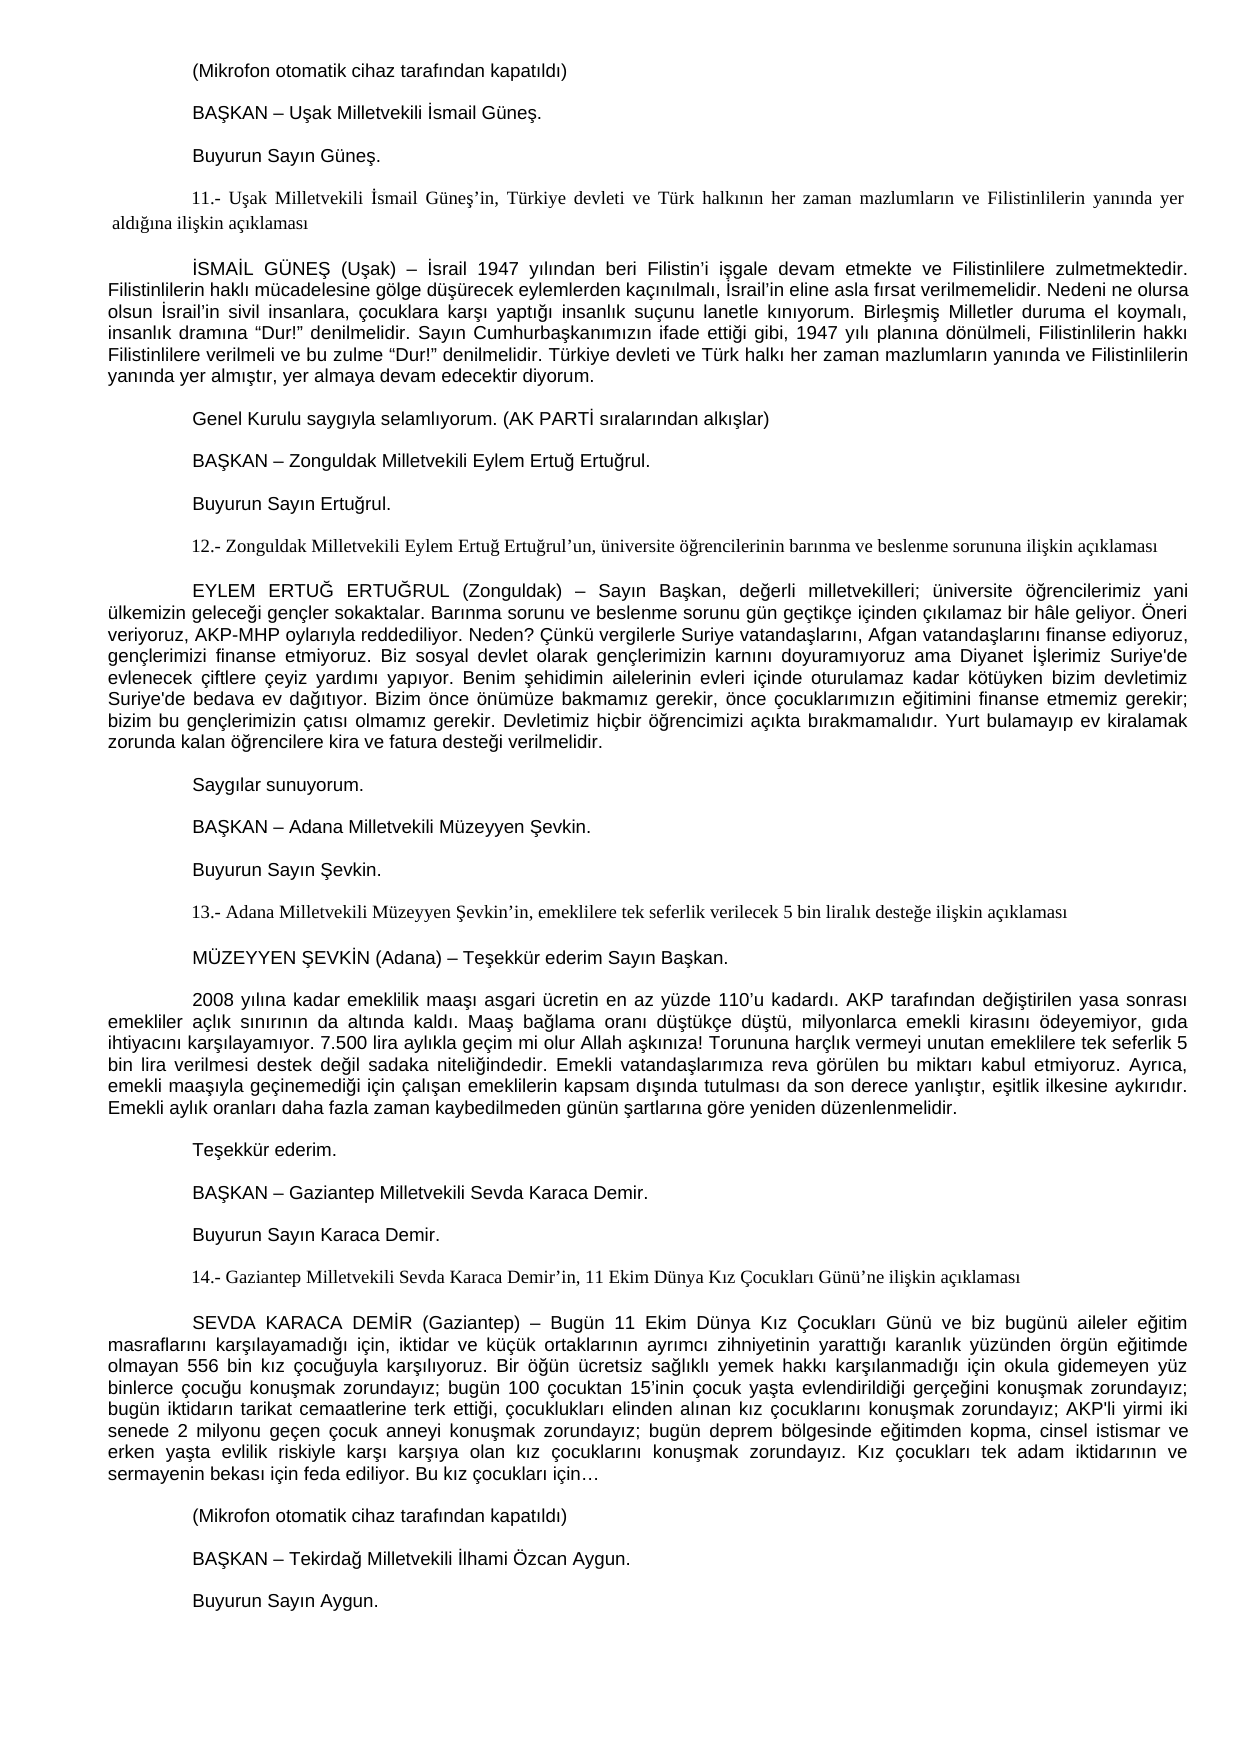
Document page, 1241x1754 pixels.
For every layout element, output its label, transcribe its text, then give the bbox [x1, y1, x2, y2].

text Buyurun Sayın Şevkin. [108, 858, 1189, 880]
text BAŞKAN – Zonguldak Milletvekili Eylem Ertuğ Ertuğrul. [108, 450, 1189, 471]
text BAŞKAN – Tekirdağ Milletvekili İlhami Özcan Aygun. [108, 1548, 1189, 1569]
text 13.- Adana Milletvekili Müzeyyen Şevkin’in, emeklilere tek seferlik verilecek 5 bin liralık desteğe ilişkin açıklaması [112, 901, 1187, 922]
text Buyurun Sayın Karaca Demir. [108, 1224, 1189, 1245]
text Teşekkür ederim. [108, 1139, 1189, 1161]
text Buyurun Sayın Aygun. [108, 1590, 1189, 1612]
text BAŞKAN – Adana Milletvekili Müzeyyen Şevkin. [108, 816, 1189, 838]
text BAŞKAN – Uşak Milletvekili İsmail Güneş. [108, 102, 1189, 124]
text (Mikrofon otomatik cihaz tarafından kapatıldı) [108, 1505, 1189, 1527]
text 14.- Gaziantep Milletvekili Sevda Karaca Demir’in, 11 Ekim Dünya Kız Çocukları Günü’ne ilişkin açıklaması [112, 1266, 1187, 1288]
text İSMAİL GÜNEŞ (Uşak) – İsrail 1947 yılından beri Filistin’i işgale devam etmekte ve Filistinlilere zulmetmektedir. Filistinlilerin haklı mücadelesine gölge düşürecek eylemlerden kaçınılmalı, İsrail’in eline asla fırsat verilmemelidir. Nedeni ne olursa olsun İsrail’in sivil insanlara, çocuklara karşı yaptığı insanlık suçunu lanetle kınıyorum. Birleşmiş Milletler duruma el koymalı, insanlık dramına “Dur!” denilmelidir. Sayın Cumhurbaşkanımızın ifade ettiği gibi, 1947 yılı planına dönülmeli, Filistinlilerin hakkı Filistinlilere verilmeli ve bu zulme “Dur!” denilmelidir. Türkiye devleti ve Türk halkı her zaman mazlumların yanında ve Filistinlilerin yanında yer almıştır, yer almaya devam edecektir diyorum. [108, 257, 1189, 387]
text BAŞKAN – Gaziantep Milletvekili Sevda Karaca Demir. [108, 1181, 1189, 1203]
text MÜZEYYEN ŞEVKİN (Adana) – Teşekkür ederim Sayın Başkan. [108, 946, 1189, 968]
text Genel Kurulu saygıyla selamlıyorum. (AK PARTİ sıralarından alkışlar) [108, 407, 1189, 429]
text EYLEM ERTUĞ ERTUĞRUL (Zonguldak) – Sayın Başkan, değerli milletvekilleri; üniversite öğrencilerimiz yani ülkemizin geleceği gençler sokaktalar. Barınma sorunu ve beslenme sorunu gün geçtikçe içinden çıkılamaz bir hâle geliyor. Öneri veriyoruz, AKP-MHP oylarıyla reddediliyor. Neden? Çünkü vergilerle Suriye vatandaşlarını, Afgan vatandaşlarını finanse ediyoruz, gençlerimizi finanse etmiyoruz. Biz sosyal devlet olarak gençlerimizin karnını doyuramıyoruz ama Diyanet İşlerimiz Suriye'de evlenecek çiftlere çeyiz yardımı yapıyor. Benim şehidimin ailelerinin evleri içinde oturulamaz kadar kötüyken bizim devletimiz Suriye'de bedava ev dağıtıyor. Bizim önce önümüze bakmamız gerekir, önce çocuklarımızın eğitimini finanse etmemiz gerekir; bizim bu gençlerimizin çatısı olmamız gerekir. Devletimiz hiçbir öğrencimizi açıkta bırakmamalıdır. Yurt bulamayıp ev kiralamak zorunda kalan öğrencilere kira ve fatura desteği verilmelidir. [108, 580, 1189, 753]
text Buyurun Sayın Güneş. [108, 144, 1189, 166]
text 12.- Zonguldak Milletvekili Eylem Ertuğ Ertuğrul’un, üniversite öğrencilerinin barınma ve beslenme sorununa ilişkin açıklaması [112, 535, 1187, 556]
text 2008 yılına kadar emeklilik maaşı asgari ücretin en az yüzde 110’u kadardı. AKP tarafından değiştirilen yasa sonrası emekliler açlık sınırının da altında kaldı. Maaş bağlama oranı düştükçe düştü, milyonlarca emekli kirasını ödeyemiyor, gıda ihtiyacını karşılayamıyor. 7.500 lira aylıkla geçim mi olur Allah aşkınıza! Torununa harçlık vermeyi unutan emeklilere tek seferlik 5 bin lira verilmesi destek değil sadaka niteliğindedir. Emekli vatandaşlarımıza reva görülen bu miktarı kabul etmiyoruz. Ayrıca, emekli maaşıyla geçinemediği için çalışan emeklilerin kapsam dışında tutulması da son derece yanlıştır, eşitlik ilkesine aykırıdır. Emekli aylık oranları daha fazla zaman kaybedilmeden günün şartlarına göre yeniden düzenlenmelidir. [108, 989, 1189, 1118]
text SEVDA KARACA DEMİR (Gaziantep) – Bugün 11 Ekim Dünya Kız Çocukları Günü ve biz bugünü aileler eğitim masraflarını karşılayamadığı için, iktidar ve küçük ortaklarının ayrımcı zihniyetinin yarattığı karanlık yüzünden örgün eğitimde olmayan 556 bin kız çocuğuyla karşılıyoruz. Bir öğün ücretsiz sağlıklı yemek hakkı karşılanmadığı için okula gidemeyen yüz binlerce çocuğu konuşmak zorundayız; bugün 100 çocuktan 15’inin çocuk yaşta evlendirildiği gerçeğini konuşmak zorundayız; bugün iktidarın tarikat cemaatlerine terk ettiği, çocuklukları elinden alınan kız çocuklarını konuşmak zorundayız; AKP'li yirmi iki senede 2 milyonu geçen çocuk anneyi konuşmak zorundayız; bugün deprem bölgesinde eğitimden kopma, cinsel istismar ve erken yaşta evlilik riskiyle karşı karşıya olan kız çocuklarını konuşmak zorundayız. Kız çocukları tek adam iktidarının ve sermayenin bekası için feda ediliyor. Bu kız çocukları için… [108, 1312, 1189, 1484]
text Saygılar sunuyorum. [108, 774, 1189, 795]
text (Mikrofon otomatik cihaz tarafından kapatıldı) [108, 60, 1189, 81]
text 11.- Uşak Milletvekili İsmail Güneş’in, Türkiye devleti ve Türk halkının her zaman mazlumların ve Filistinlilerin yanında yer aldığına ilişkin açıklaması [112, 187, 1187, 233]
text Buyurun Sayın Ertuğrul. [108, 492, 1189, 514]
